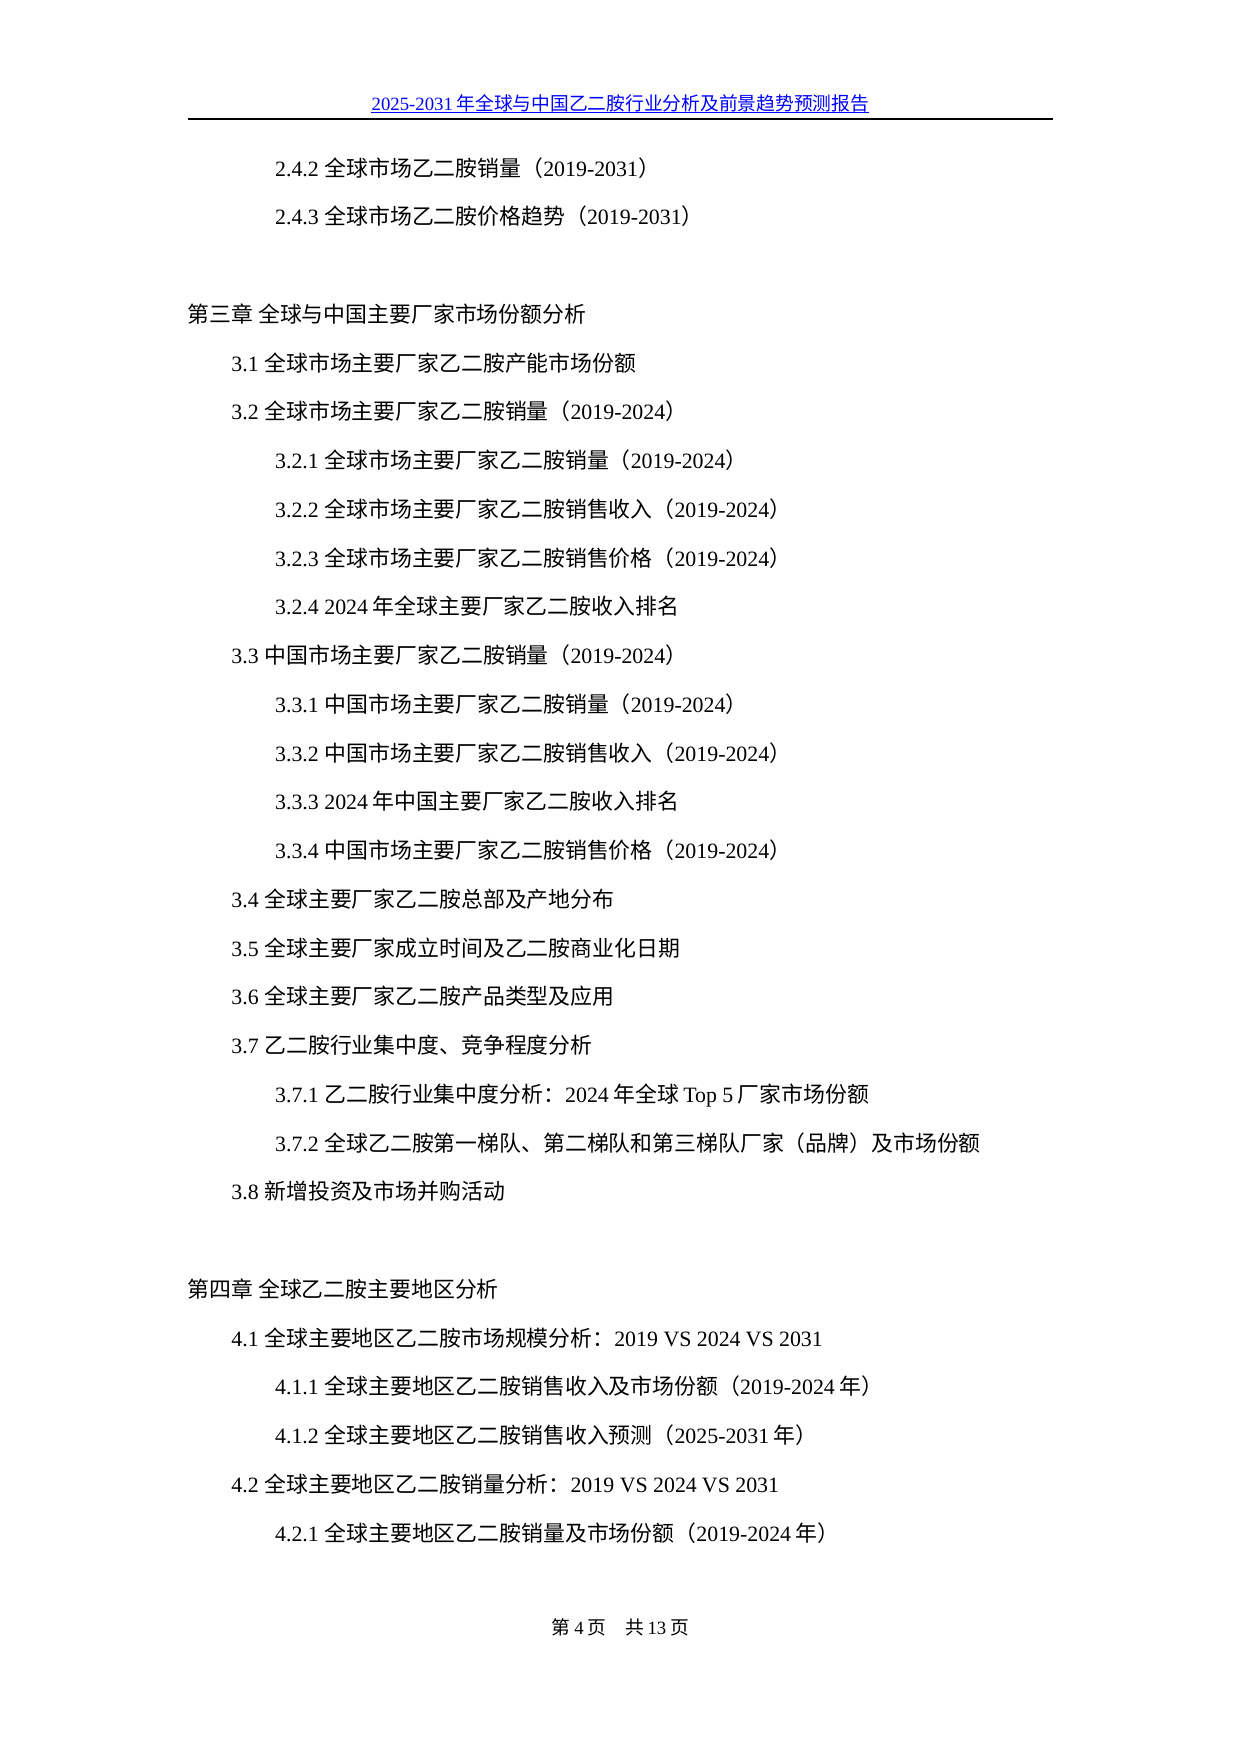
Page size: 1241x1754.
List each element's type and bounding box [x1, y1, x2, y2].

text [187, 150, 1053, 1548]
